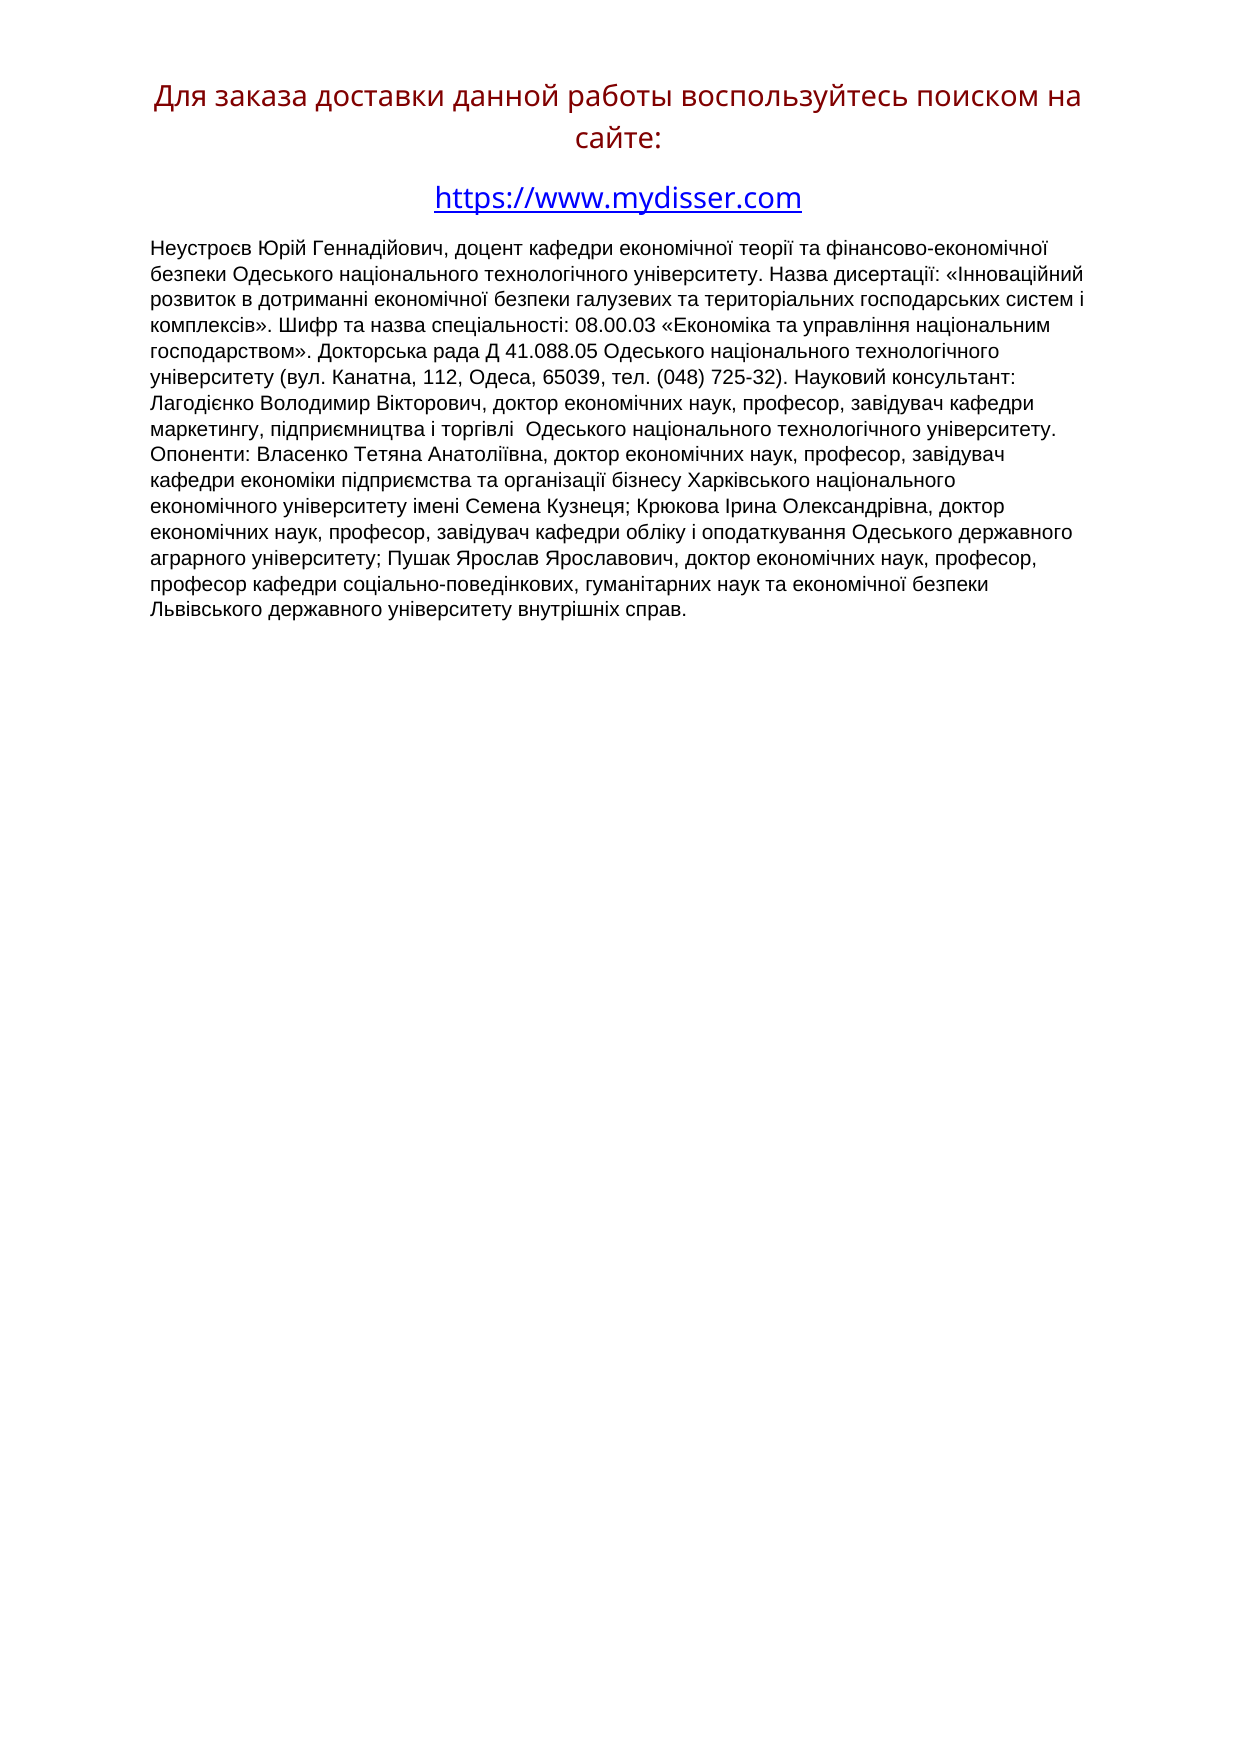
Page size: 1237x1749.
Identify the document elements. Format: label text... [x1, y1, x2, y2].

text Неустроєв Юрій Геннадійович, доцент кафедри економічної теорії та фінансово-економічної безпеки Одеського національного технологічного університету. Назва дисертації: «Інноваційний розвиток в дотриманні економічної безпеки галузевих та територіальних господарських систем і комплексів». Шифр та назва спеціальності: 08.00.03 «Економіка та управління національним господарством». Докторська рада Д 41.088.05 Одеського національного технологічного університету (вул. Канатна, 112, Одеса, 65039, тел. (048) 725-32). Науковий консультант: Лагодієнко Володимир Вікторович, доктор економічних наук, професор, завідувач кафедри маркетингу, підприємництва і торгівлі Одеського національного технологічного університету. Опоненти: Власенко Тетяна Анатоліївна, доктор економічних наук, професор, завідувач кафедри економіки підприємства та організації бізнесу Харківського національного економічного університету імені Семена Кузнеця; Крюкова Ірина Олександрівна, доктор економічних наук, професор, завідувач кафедри обліку і оподаткування Одеського державного аграрного університету; Пушак Ярослав Ярославович, доктор економічних наук, професор, професор кафедри соціально-поведінкових, гуманітарних наук та економічної безпеки Львівського державного університету внутрішніх справ. [150, 236, 1086, 621]
